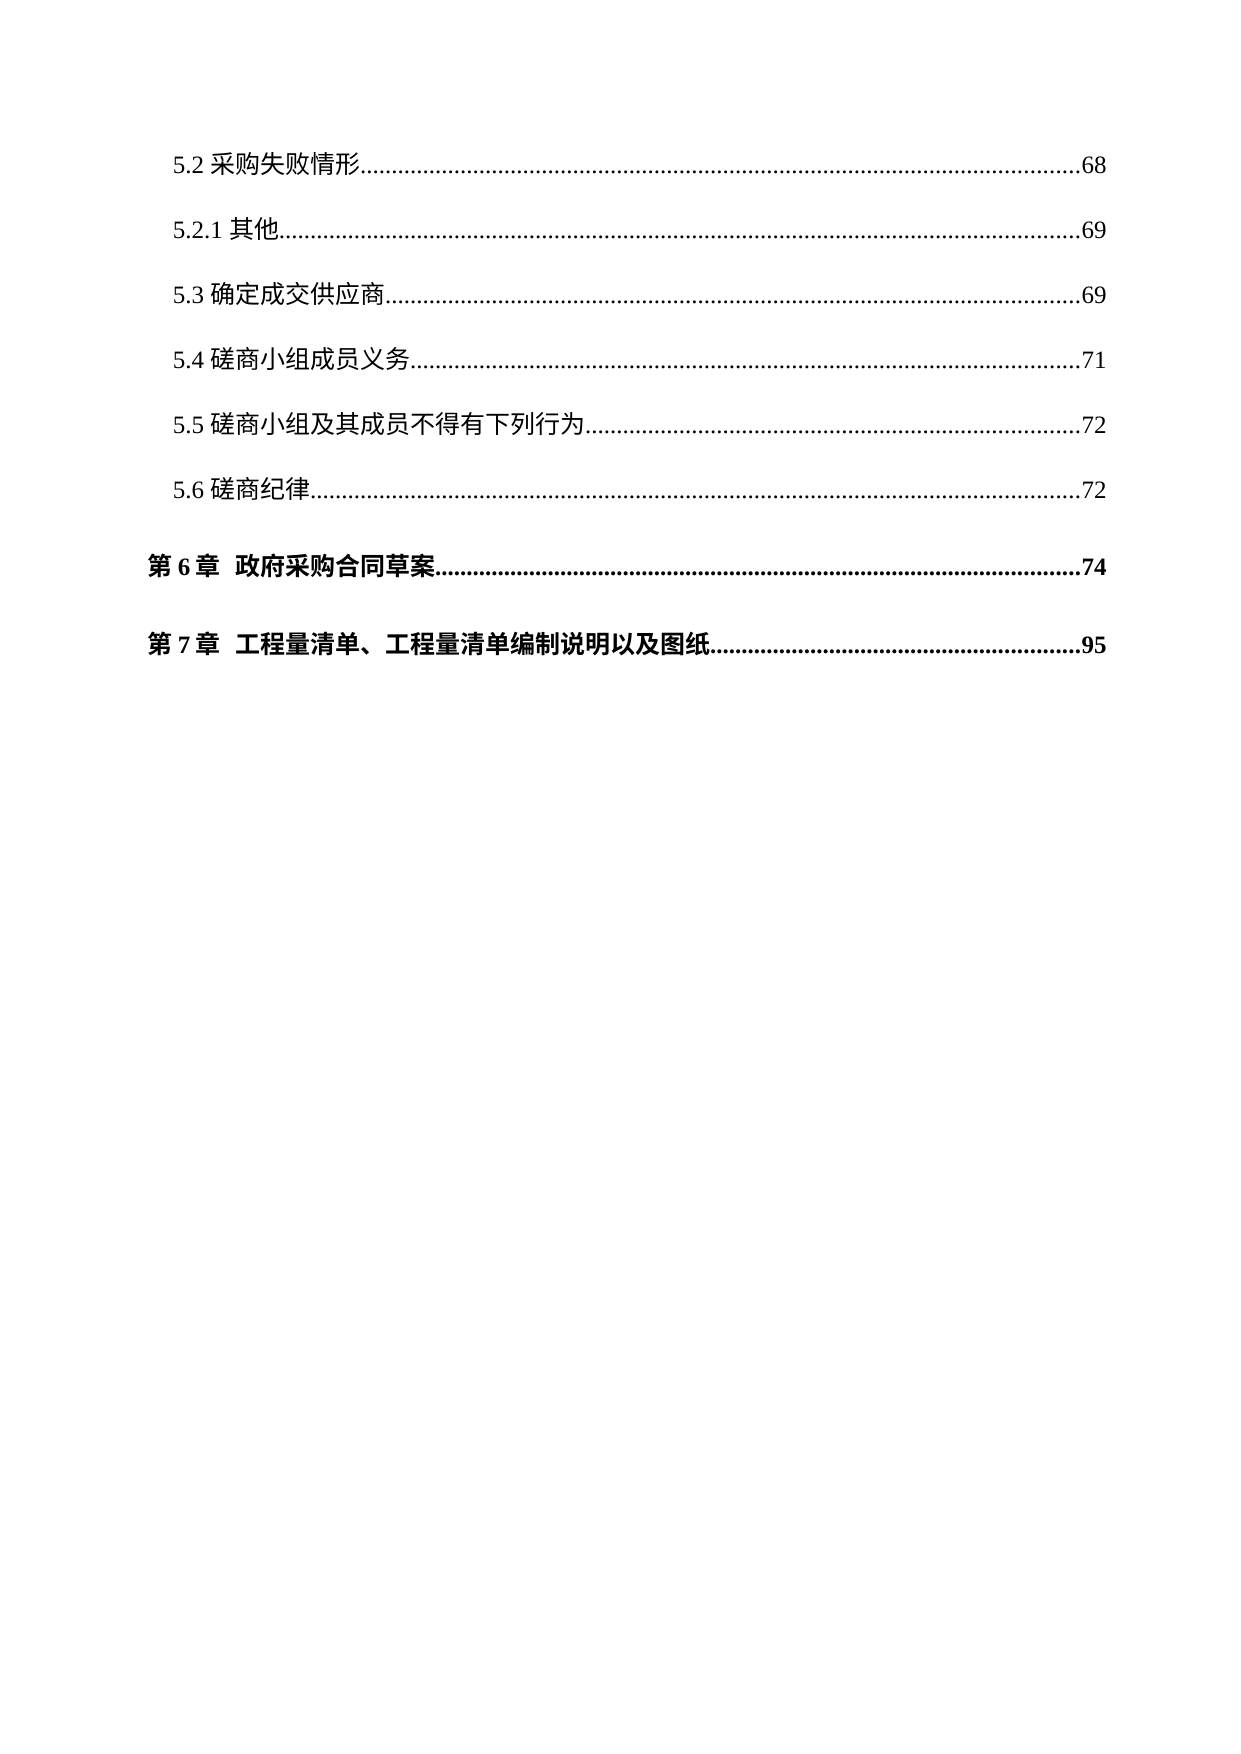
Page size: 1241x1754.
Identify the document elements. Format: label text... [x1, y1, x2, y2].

text 5.4 磋商小组成员义务 71 [173, 325, 1107, 390]
text 第6章 政府采购合同草案 74 [148, 532, 1107, 597]
text 5.6 磋商纪律 72 [173, 455, 1107, 520]
text 5.3 确定成交供应商 69 [173, 260, 1107, 325]
text 第7章 工程量清单、工程量清单编制说明以及图纸 95 [148, 610, 1107, 675]
text 5.2 采购失败情形 68 [173, 130, 1107, 195]
text 5.5 磋商小组及其成员不得有下列行为 72 [173, 390, 1107, 455]
text 5.2.1 其他 69 [173, 195, 1107, 260]
